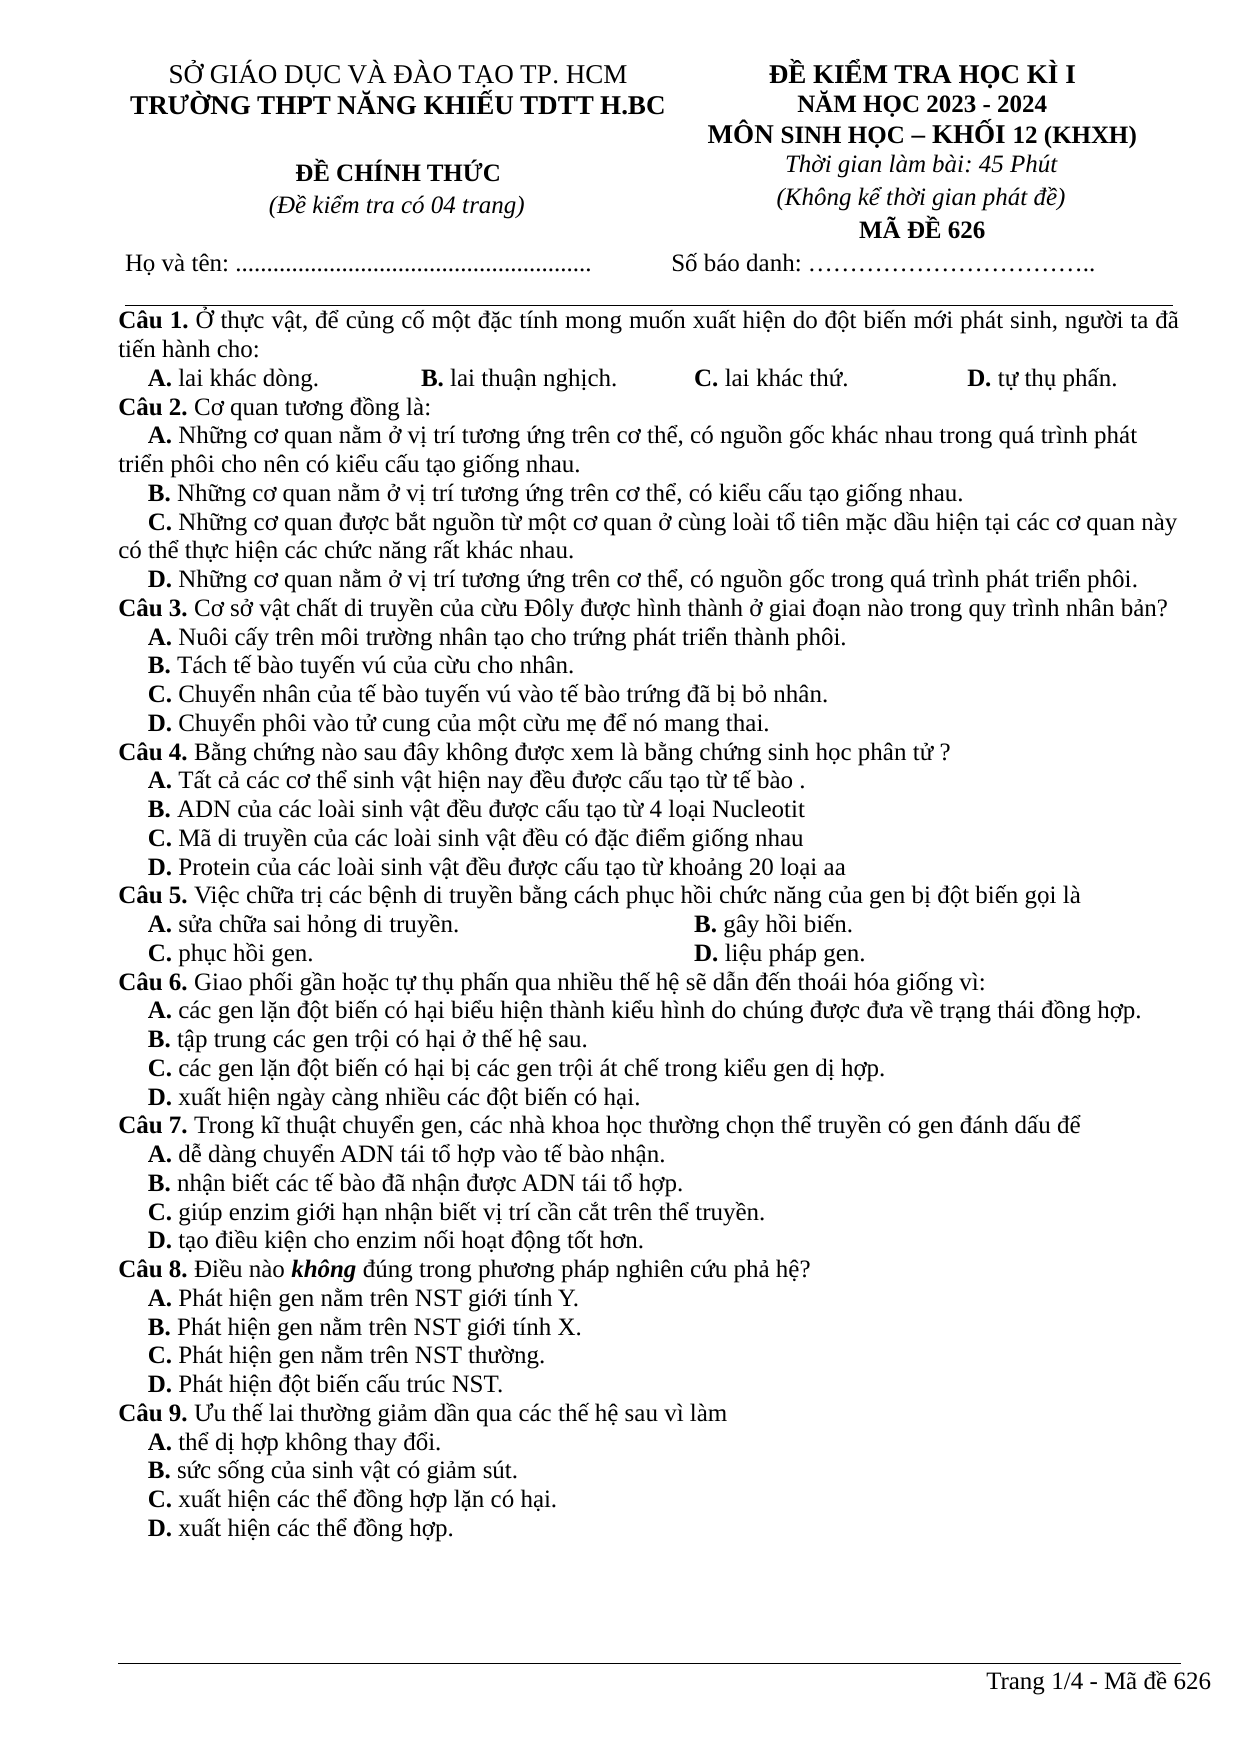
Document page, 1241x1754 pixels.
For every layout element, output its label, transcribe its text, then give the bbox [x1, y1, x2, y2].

text A. dễ dàng chuyển ADN tái tổ hợp vào tế bào nhận. [118, 1139, 1181, 1168]
text B. sức sống của sinh vật có giảm sút. [118, 1456, 1181, 1484]
text A. Tất cả các cơ thể sinh vật hiện nay đều được cấu tạo từ tế bào . [118, 766, 1181, 794]
text B. tập trung các gen trội có hại ở thế hệ sau. [118, 1024, 1181, 1053]
text D. Protein của các loài sinh vật đều được cấu tạo từ khoảng 20 loại aa [118, 852, 1181, 881]
text Câu 7. Trong kĩ thuật chuyển gen, các nhà khoa học thường chọn thể truyền có gen đánh dấu để [118, 1111, 1196, 1139]
text Câu 9. Ưu thế lai thường giảm dần qua các thế hệ sau vì làm [118, 1398, 1181, 1427]
text Câu 6. Giao phối gần hoặc tự thụ phấn qua nhiều thế hệ sẽ dẫn đến thoái hóa giống vì: [118, 967, 1181, 996]
table_header SỞ GIÁO DỤC VÀ ĐÀO TẠO TP. HCM TRƯỜNG THPT NĂNG KHIẾU TDTT H.BC ĐỀ CHÍNH THỨC (Đề kiểm tra có 04 trang) [125, 58, 671, 248]
text A. Nuôi cấy trên môi trường nhân tạo cho trứng phát triển thành phôi. [118, 622, 1181, 651]
text D. xuất hiện các thể đồng hợp. [118, 1513, 1181, 1542]
text D. Phát hiện đột biến cấu trúc NST. [118, 1369, 1181, 1398]
text A. lai khác dòng. B. lai thuận nghịch. C. lai khác thứ. D. tự thụ phấn. [118, 363, 1181, 392]
text Câu 8. Điều nào không đúng trong phương pháp nghiên cứu phả hệ? [118, 1254, 1181, 1283]
text C. các gen lặn đột biến có hại bị các gen trội át chế trong kiểu gen dị hợp. [118, 1053, 1181, 1082]
table_cell Số báo danh: …………………………….. [671, 248, 1173, 305]
text Câu 1. Ở thực vật, để củng cố một đặc tính mong muốn xuất hiện do đột biến mới phát sinh, người ta đã tiến hành cho: [118, 59, 1181, 363]
text A. Phát hiện gen nằm trên NST giới tính Y. [118, 1283, 1181, 1312]
text A. các gen lặn đột biến có hại biểu hiện thành kiểu hình do chúng được đưa về trạng thái đồng hợp. [118, 996, 1181, 1024]
text Câu 2. Cơ quan tương đồng là: [118, 392, 1181, 421]
table_header ĐỀ KIỂM TRA HỌC KÌ I NĂM HỌC 2023 - 2024 MÔN SINH HỌC – KHỐI 12 (KHXH) Thời gian làm bài: 45 Phút (Không kể thời gian phát đề) MÃ ĐỀ 626 [671, 58, 1173, 248]
text A. sửa chữa sai hỏng di truyền. B. gây hồi biến. [118, 909, 1181, 938]
text D. Những cơ quan nằm ở vị trí tương ứng trên cơ thể, có nguồn gốc trong quá trình phát triển phôi. [118, 564, 1181, 593]
text B. Những cơ quan nằm ở vị trí tương ứng trên cơ thể, có kiểu cấu tạo giống nhau. [118, 478, 1181, 507]
text C. giúp enzim giới hạn nhận biết vị trí cần cắt trên thể truyền. [118, 1197, 1181, 1226]
text Câu 3. Cơ sở vật chất di truyền của cừu Đôly được hình thành ở giai đoạn nào trong quy trình nhân bản? [118, 593, 1181, 622]
text D. xuất hiện ngày càng nhiều các đột biến có hại. [118, 1082, 1181, 1111]
text B. Phát hiện gen nằm trên NST giới tính X. [118, 1312, 1181, 1341]
text C. Chuyển nhân của tế bào tuyến vú vào tế bào trứng đã bị bỏ nhân. [118, 679, 1181, 708]
table_cell Họ và tên: ......................................................... [125, 248, 671, 305]
text C. phục hồi gen. D. liệu pháp gen. [118, 938, 1181, 967]
text A. thể dị hợp không thay đổi. [118, 1427, 1181, 1456]
text C. xuất hiện các thể đồng hợp lặn có hại. [118, 1484, 1181, 1513]
text B. nhận biết các tế bào đã nhận được ADN tái tổ hợp. [118, 1168, 1181, 1197]
text Câu 5. Việc chữa trị các bệnh di truyền bằng cách phục hồi chức năng của gen bị đột biến gọi là [118, 881, 1181, 909]
text C. Mã di truyền của các loài sinh vật đều có đặc điểm giống nhau [118, 823, 1181, 852]
text D. Chuyển phôi vào tử cung của một cừu mẹ để nó mang thai. [118, 708, 1181, 737]
text B. Tách tế bào tuyến vú của cừu cho nhân. [118, 651, 1181, 679]
text A. Những cơ quan nằm ở vị trí tương ứng trên cơ thể, có nguồn gốc khác nhau trong quá trình phát triển phôi cho nên có kiểu cấu tạo giống nhau. [118, 421, 1181, 478]
text B. ADN của các loài sinh vật đều được cấu tạo từ 4 loại Nucleotit [118, 794, 1181, 823]
text Câu 4. Bằng chứng nào sau đây không được xem là bằng chứng sinh học phân tử ? [118, 737, 1181, 766]
text D. tạo điều kiện cho enzim nối hoạt động tốt hơn. [118, 1226, 1181, 1254]
text C. Những cơ quan được bắt nguồn từ một cơ quan ở cùng loài tổ tiên mặc dầu hiện tại các cơ quan này có thể thực hiện các chức năng rất khác nhau. [118, 507, 1181, 564]
text C. Phát hiện gen nằm trên NST thường. [118, 1341, 1181, 1369]
